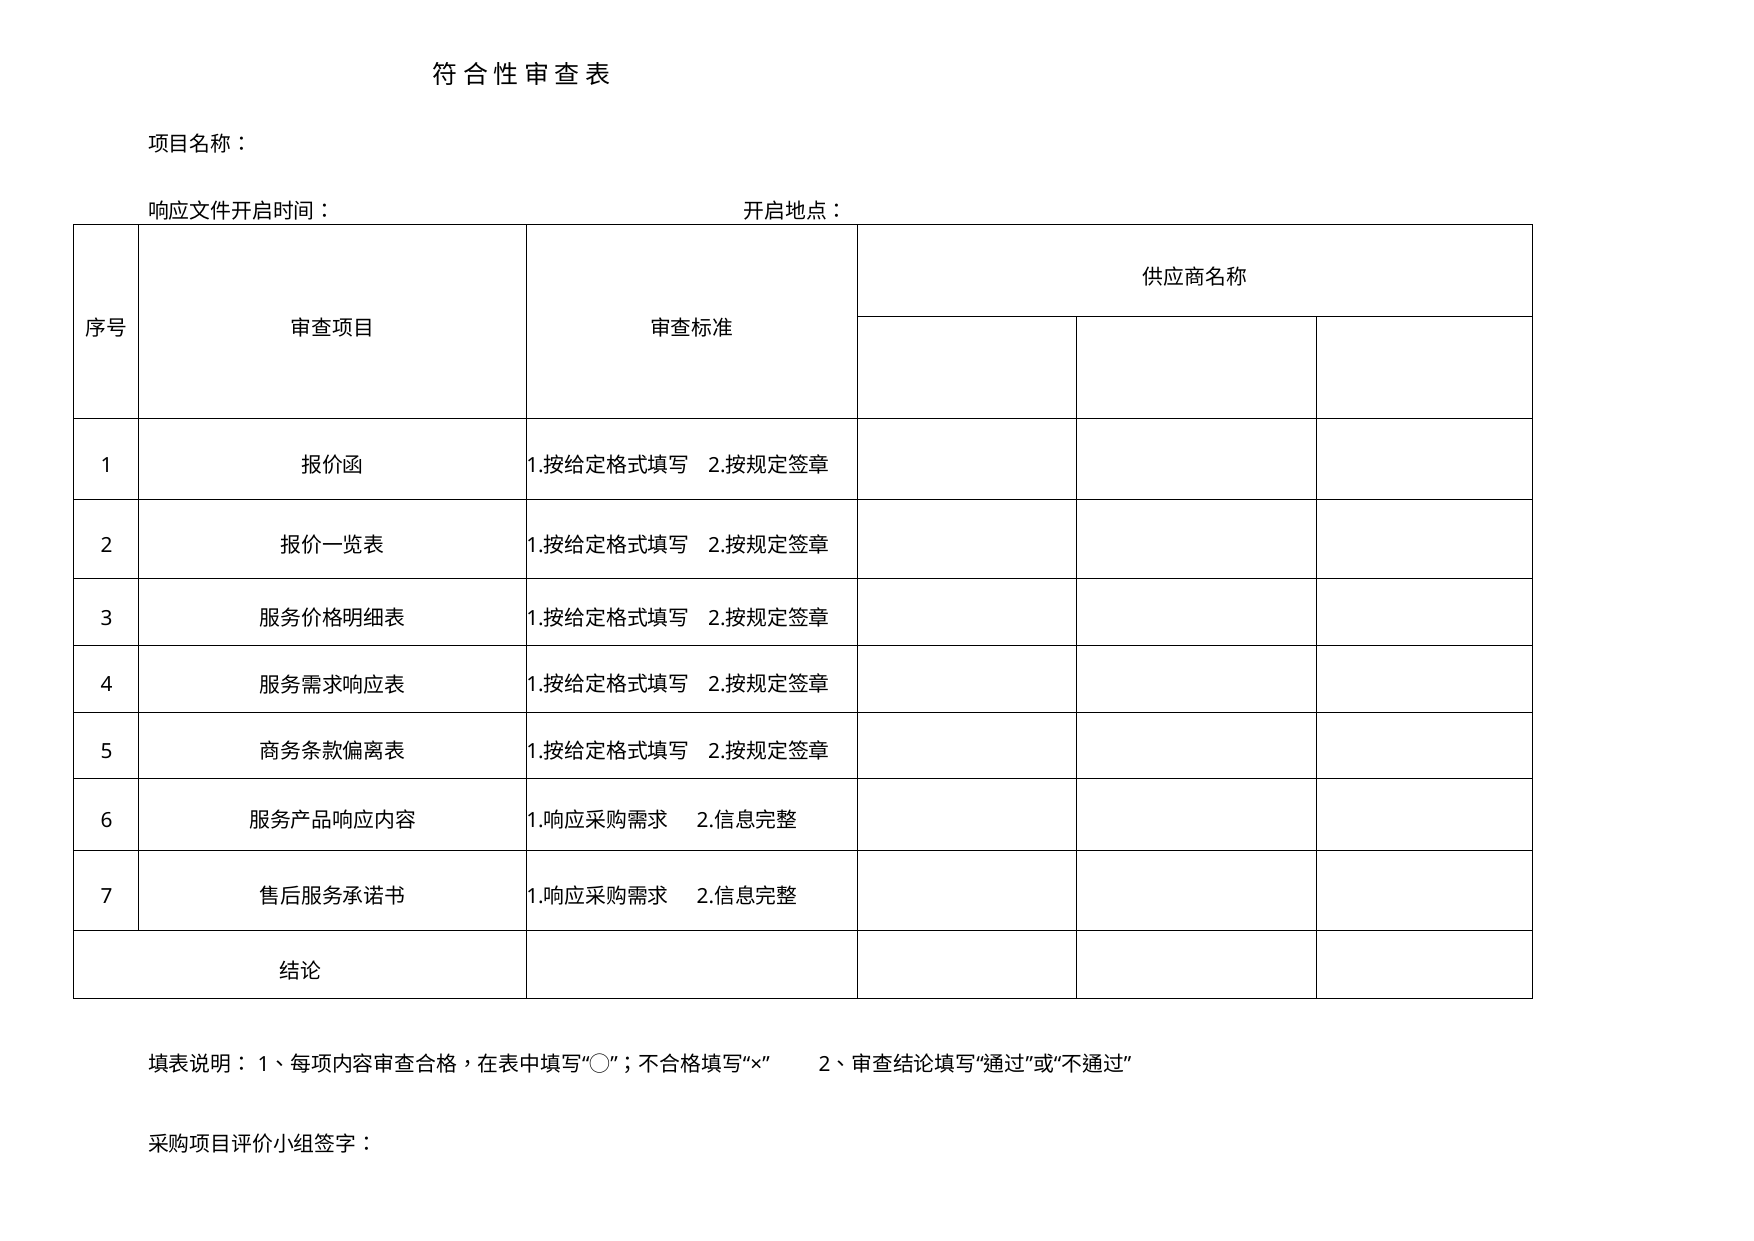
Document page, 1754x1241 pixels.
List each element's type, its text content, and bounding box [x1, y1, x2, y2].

table_cell 报价函 [139, 419, 526, 499]
table_cell [1317, 713, 1532, 778]
table_cell [1317, 646, 1532, 711]
table_cell 1.按给定格式填写 2.按规定签章 [527, 419, 857, 499]
table_cell [527, 931, 857, 998]
table_cell [1317, 500, 1532, 578]
table_cell 服务价格明细表 [139, 579, 526, 645]
table_cell 1.按给定格式填写 2.按规定签章 [527, 646, 857, 711]
table_cell [858, 500, 1076, 578]
table_cell [858, 779, 1076, 850]
table_cell 5 [74, 713, 138, 778]
text 填表说明： 1、每项内容审查合格，在表中填写“◯”；不合格填写“×” 2、审查结论填写“通过”或“不通过” [148, 1038, 1606, 1078]
table_cell 1.按给定格式填写 2.按规定签章 [527, 500, 857, 578]
table_header 审查标准 [527, 225, 857, 418]
table_cell [858, 646, 1076, 711]
table_cell [858, 579, 1076, 645]
table_cell 4 [74, 646, 138, 711]
table_cell 售后服务承诺书 [139, 851, 526, 930]
table_cell [858, 317, 1076, 418]
table_cell 服务需求响应表 [139, 646, 526, 711]
table_cell [1317, 779, 1532, 850]
text 符 合 性 审 查 表 [148, 47, 1606, 91]
table_cell [1077, 317, 1316, 418]
table_cell [1077, 713, 1316, 778]
table_header 序号 [74, 225, 138, 418]
table_cell 报价一览表 [139, 500, 526, 578]
table_cell [1317, 931, 1532, 998]
table_cell [1317, 317, 1532, 418]
table_cell 2 [74, 500, 138, 578]
table_cell 结论 [74, 931, 526, 998]
table_cell 7 [74, 851, 138, 930]
table_cell 3 [74, 579, 138, 645]
table_cell [858, 419, 1076, 499]
table_cell [1077, 419, 1316, 499]
table_cell 服务产品响应内容 [139, 779, 526, 850]
table_cell [1077, 646, 1316, 711]
text 采购项目评价小组签字： [148, 1118, 1606, 1157]
table_cell 1.响应采购需求 2.信息完整 [527, 851, 857, 930]
table_cell 6 [74, 779, 138, 850]
table_cell [1077, 851, 1316, 930]
table_header 供应商名称 [858, 225, 1532, 316]
table_cell [858, 931, 1076, 998]
table_cell 商务条款偏离表 [139, 713, 526, 778]
table_header 审查项目 [139, 225, 526, 418]
table_cell [1077, 931, 1316, 998]
table_cell [1317, 851, 1532, 930]
table_cell [1317, 419, 1532, 499]
table_cell [858, 713, 1076, 778]
table_cell [858, 851, 1076, 930]
table_cell [1317, 579, 1532, 645]
table_cell [1077, 779, 1316, 850]
table_cell [1077, 579, 1316, 645]
table_cell 1.响应采购需求 2.信息完整 [527, 779, 857, 850]
table_cell 1.按给定格式填写 2.按规定签章 [527, 713, 857, 778]
table_cell 1 [74, 419, 138, 499]
text 响应文件开启时间： 开启地点： [148, 178, 1606, 224]
text 项目名称： [148, 112, 1606, 158]
table_cell 1.按给定格式填写 2.按规定签章 [527, 579, 857, 645]
table_cell [1077, 500, 1316, 578]
